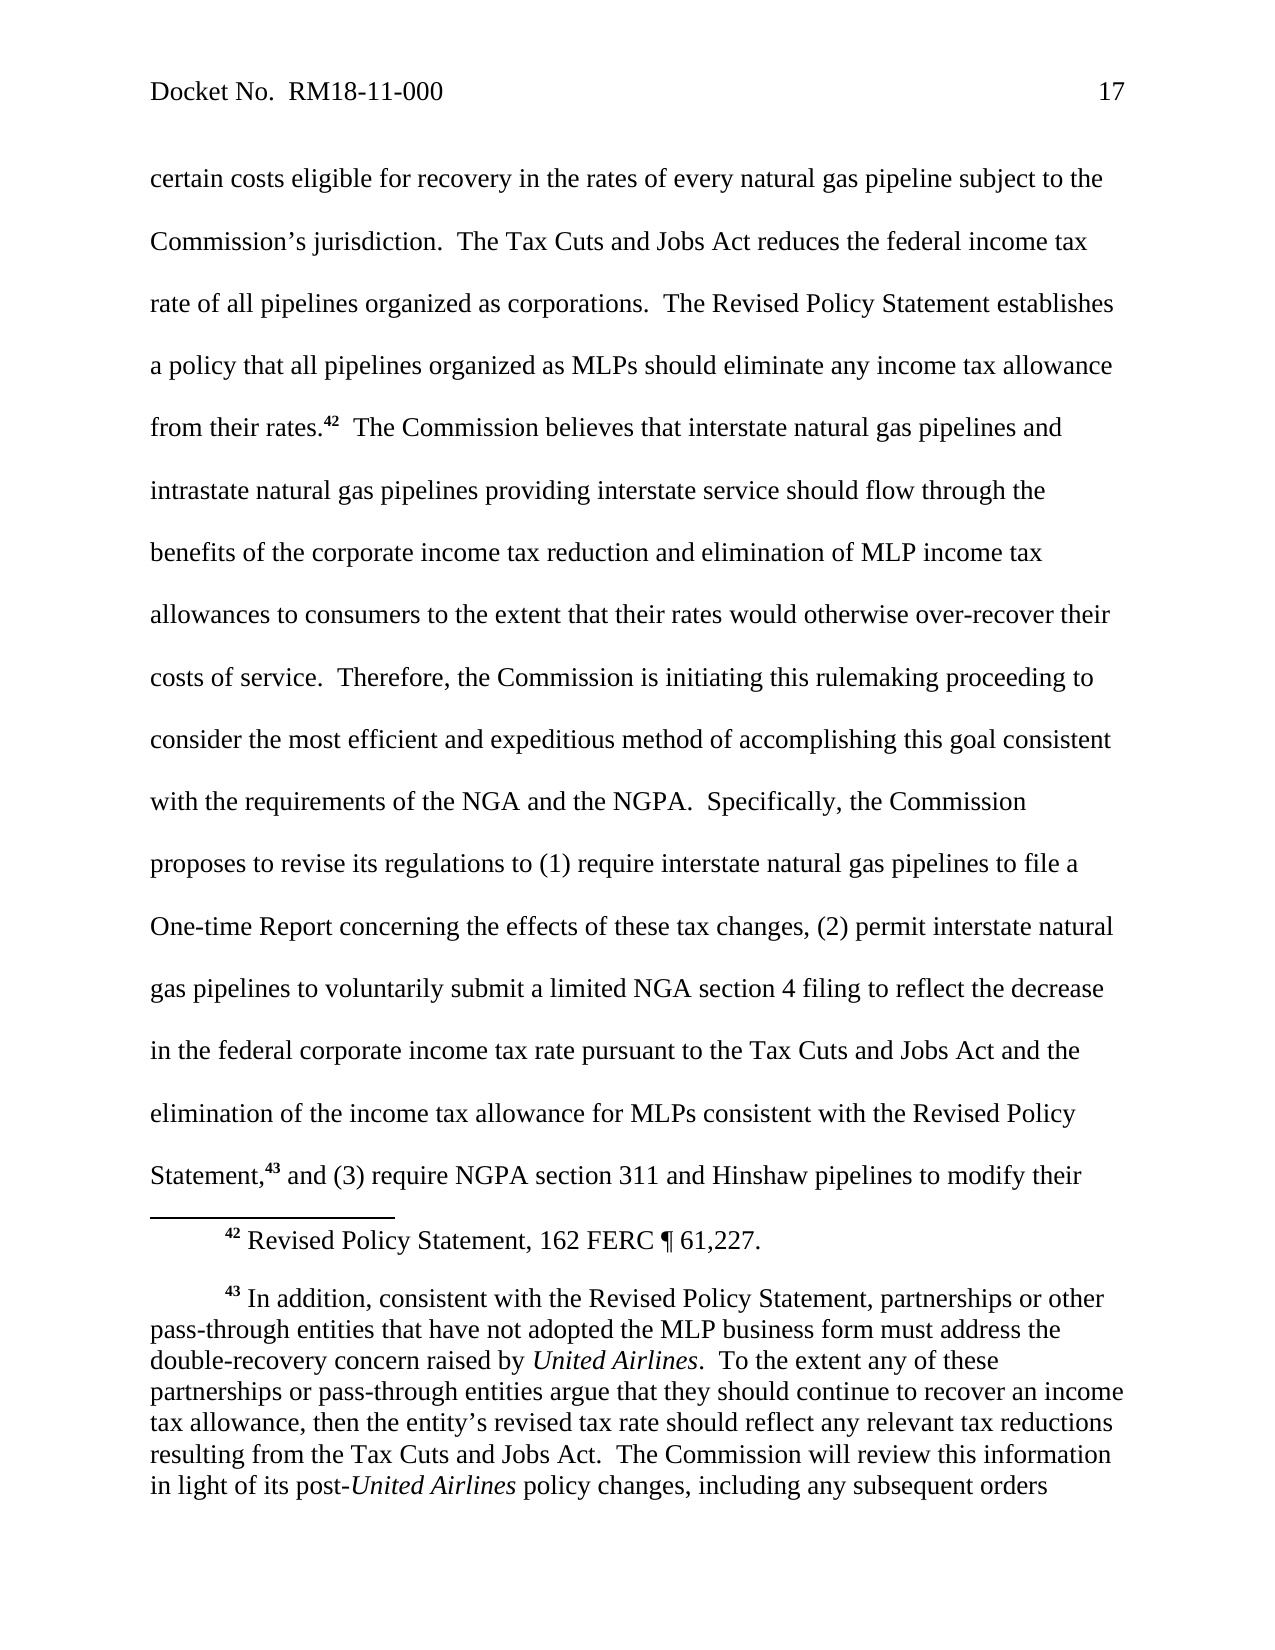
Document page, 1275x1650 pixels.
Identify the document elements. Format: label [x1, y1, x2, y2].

text [150, 162, 1125, 1190]
